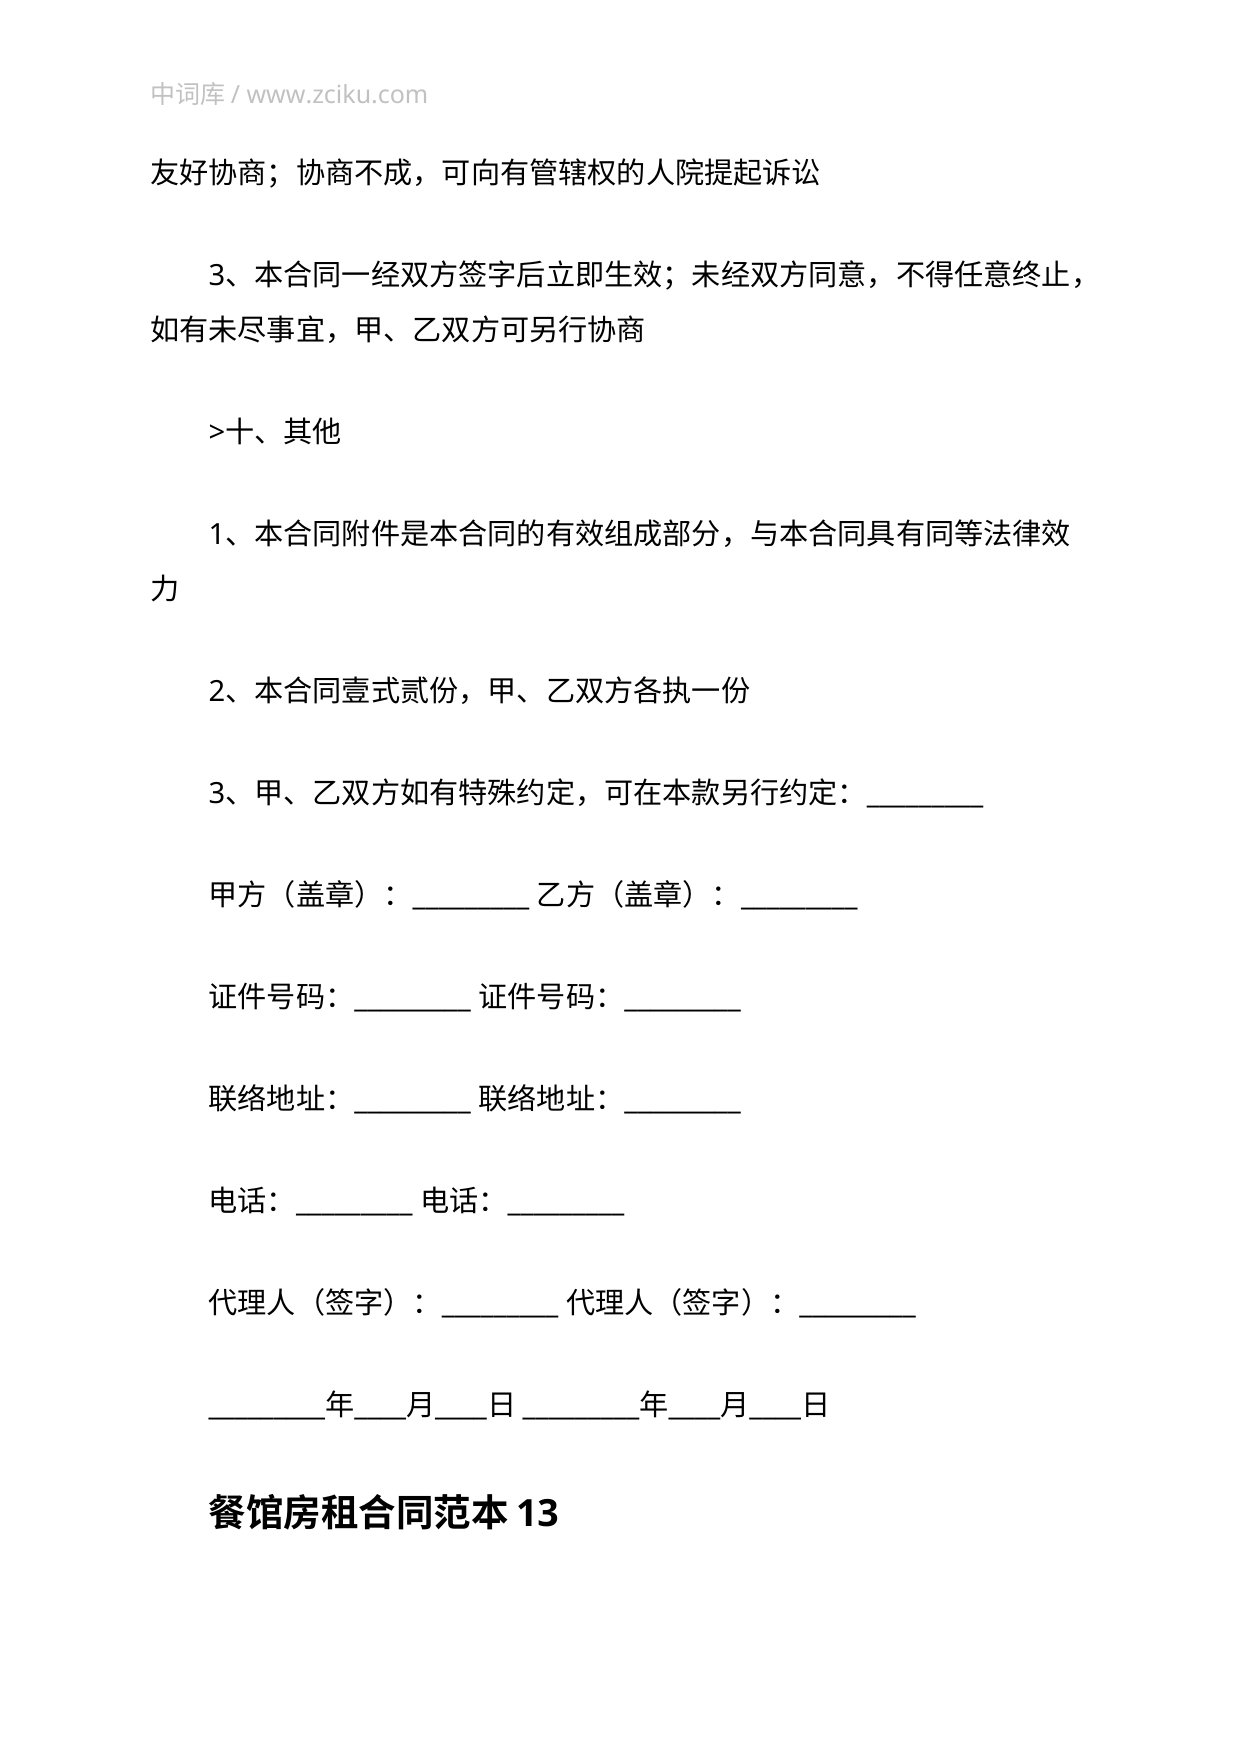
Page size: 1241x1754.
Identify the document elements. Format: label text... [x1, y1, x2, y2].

text 餐馆房租合同范本13 [150, 1483, 1090, 1538]
text 1、本合同附件是本合同的有效组成部分，与本合同具有同等法律效力 [150, 511, 1090, 608]
text _________年____月____日 _________年____月____日 [150, 1381, 1090, 1423]
text 证件号码：_________ 证件号码：_________ [150, 973, 1090, 1016]
text 3、本合同一经双方签字后立即生效；未经双方同意，不得任意终止，如有未尽事宜，甲、乙双方可另行协商 [150, 252, 1090, 349]
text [150, 150, 1090, 192]
text 联络地址：_________ 联络地址：_________ [150, 1075, 1090, 1118]
text 代理人（签字）：_________ 代理人（签字）：_________ [150, 1279, 1090, 1322]
text >十、其他 [150, 408, 1090, 451]
text 电话：_________ 电话：_________ [150, 1177, 1090, 1219]
text 甲方（盖章）：_________ 乙方（盖章）：_________ [150, 871, 1090, 914]
text 2、本合同壹式贰份，甲、乙双方各执一份 [150, 667, 1090, 710]
text 3、甲、乙双方如有特殊约定，可在本款另行约定：_________ [150, 769, 1090, 812]
